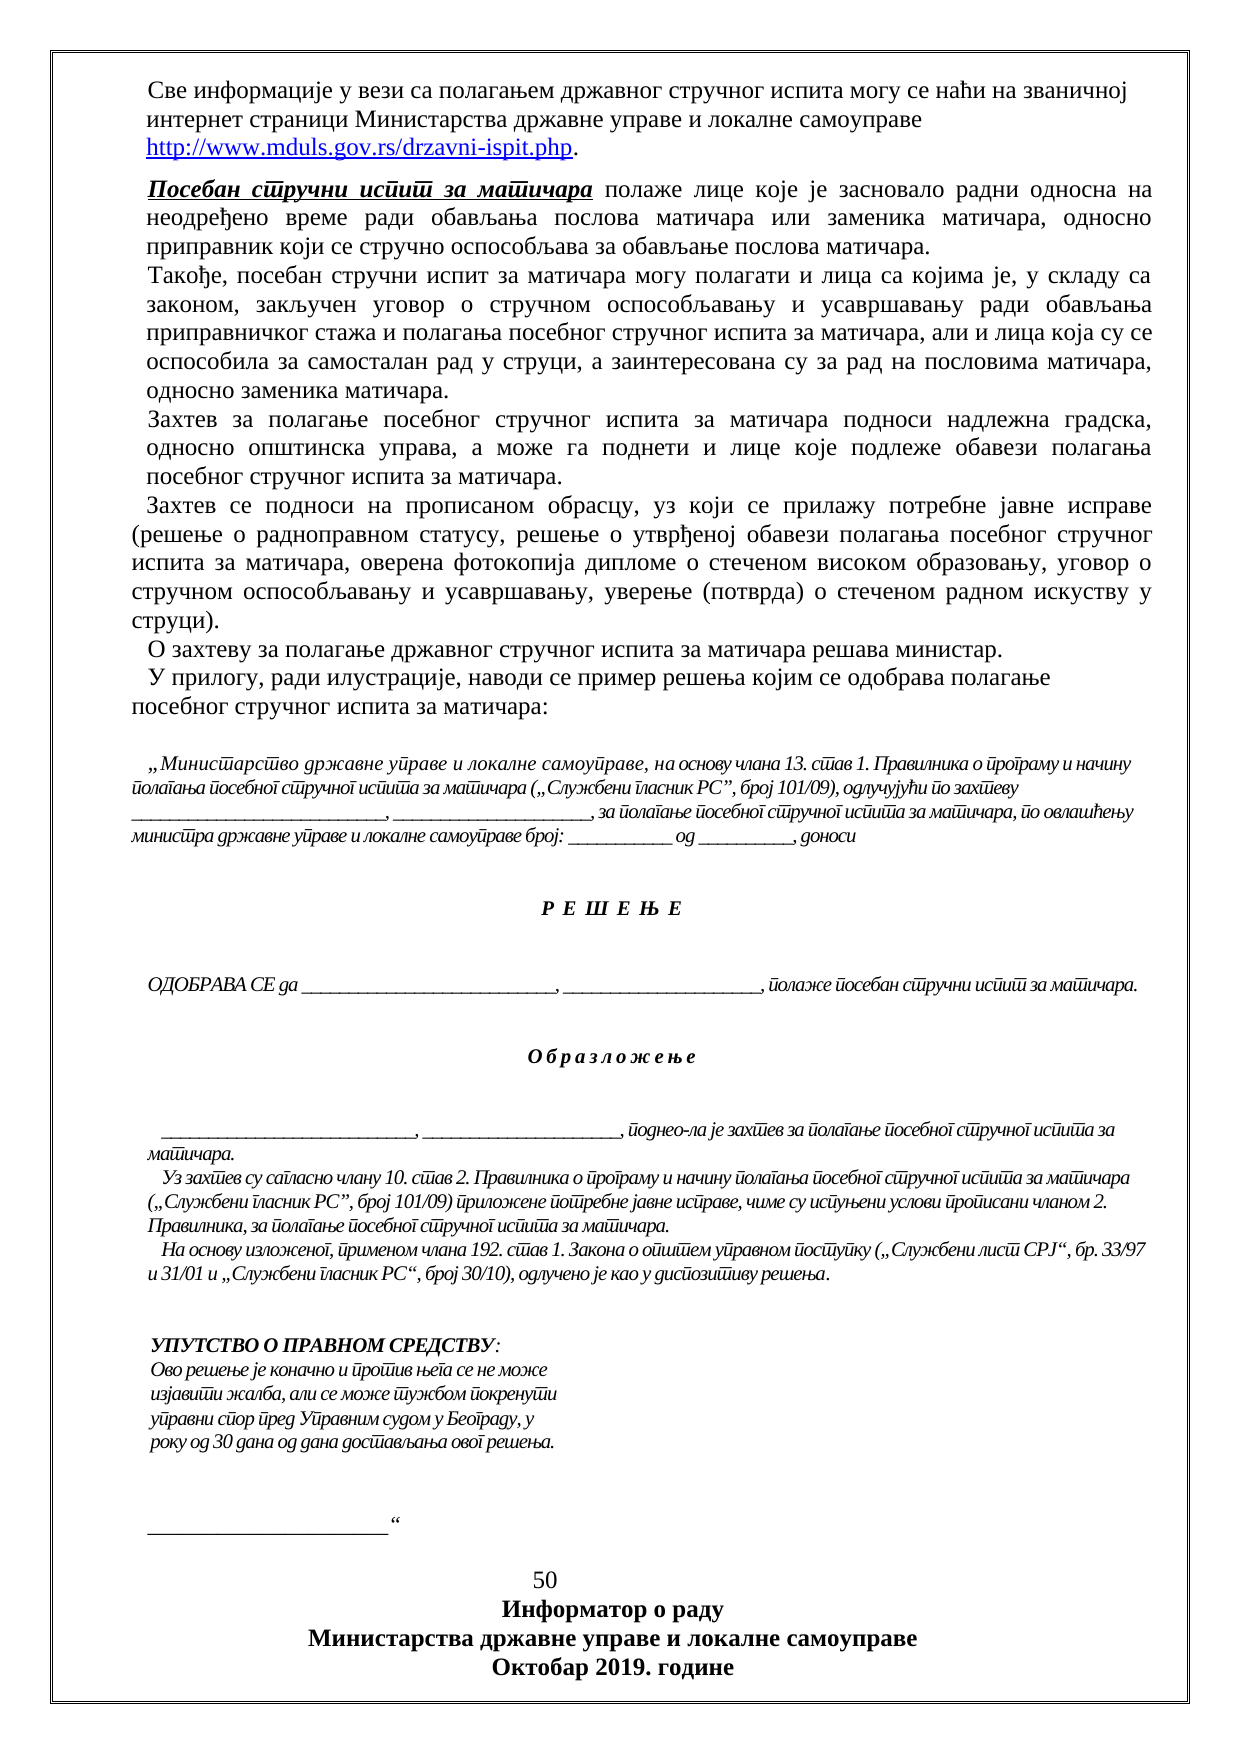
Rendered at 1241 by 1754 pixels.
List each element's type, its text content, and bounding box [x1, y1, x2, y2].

text У прилогу, ради илустрације, наводи се пример решења којим се одобрава полагање посебног стручног испита за матичара: [131, 662, 1153, 720]
text Све информације у вези са полагањем државног стручног испита могу се наћи на званичној интернет страници Министарства државне управе и локалне самоуправе http://www.mduls.gov.rs/drzavni-ispit.php. [146, 75, 1153, 161]
table_header УПУТСТВО О ПРАВНОМ СРЕДСТВУ: Ово решење је коначно и против њега се не може изјавити жалба, али се може тужбом покренути управни спор пред Управним судом у Београду, у року од 30 дана од дана достављања овог решења. [139, 1333, 581, 1453]
text ОДОБРАВА СЕ да ___________________________, _____________________, полаже посебан стручни испит за матичара. [72, 972, 1153, 996]
text Захтев за полагање посебног стручног испита за матичара подноси надлежна градска, односно општинска управа, а може га поднети и лице које подлеже обавези полагања посебног стручног испита за матичара. [146, 404, 1153, 490]
text „Министарство државне управе и локалне самоуправе, на основу члана 13. став 1. Правилника о програму и начину полагања посебног стручног испита за матичара („Службени гласник РС”, број 101/09), одлучујући по захтеву ___________________________, _____________________, за полагање посебног стручног испита за матичара, по овлашћењу министра државне управе и локалне самоуправе број: ___________ од __________, доноси [131, 749, 1153, 847]
text Р Е Ш Е Њ Е [72, 895, 1153, 919]
text Уз захтев су сагласно члану 10. став 2. Правилника о програму и начину полагања посебног стручног испита за матичара („Службени гласник РС”, број 101/09) приложене потребне јавне исправе, чиме су испуњени услови прописани чланом 2. Правилника, за полагање посебног стручног испита за матичара. [147, 1165, 1153, 1237]
text Такође, посебан стручни испит за матичара могу полагати и лица са којима је, у складу са законом, закључен уговор о стручном оспособљавању и усавршавању ради обављања приправничког стажа и полагања посебног стручног испита за матичара, али и лица која су се оспособила за самосталан рад у струци, а заинтересована су за рад на пословима матичара, односно заменика матичара. [146, 260, 1153, 404]
text Захтев се подноси на прописаном обрасцу, уз који се прилажу потребне јавне исправе (решење о радноправном статусу, решење о утврђеној обавези полагања посебног стручног испита за матичара, оверена фотокопија дипломе о стеченом високом образовању, уговор о стручном оспособљавању и усавршавању, уверење (потврда) о стеченом радном искуству у струци). [131, 490, 1153, 634]
text О б р а з л о ж е њ е [72, 1044, 1153, 1068]
text Посебан стручни испит за матичара полаже лице које је засновало радни односна на неодређено време ради обављања послова матичара или заменика матичара, односно приправник који се стручно оспособљава за обављање послова матичара. [146, 174, 1153, 260]
text _____________________“ [72, 1482, 1153, 1537]
text На основу изложеног, применом члана 192. став 1. Закона о општем управном поступку („Службени лист СРЈ“, бр. 33/97 и 31/01 и „Службени гласник РС“, број 30/10), одлучено је као у диспозитиву решења. [147, 1237, 1153, 1285]
text ___________________________, _____________________, поднео-ла је захтев за полагање посебног стручног испита за матичара. [147, 1117, 1153, 1165]
text О захтеву за полагање државног стручног испита за матичара решава министар. [72, 634, 1153, 662]
